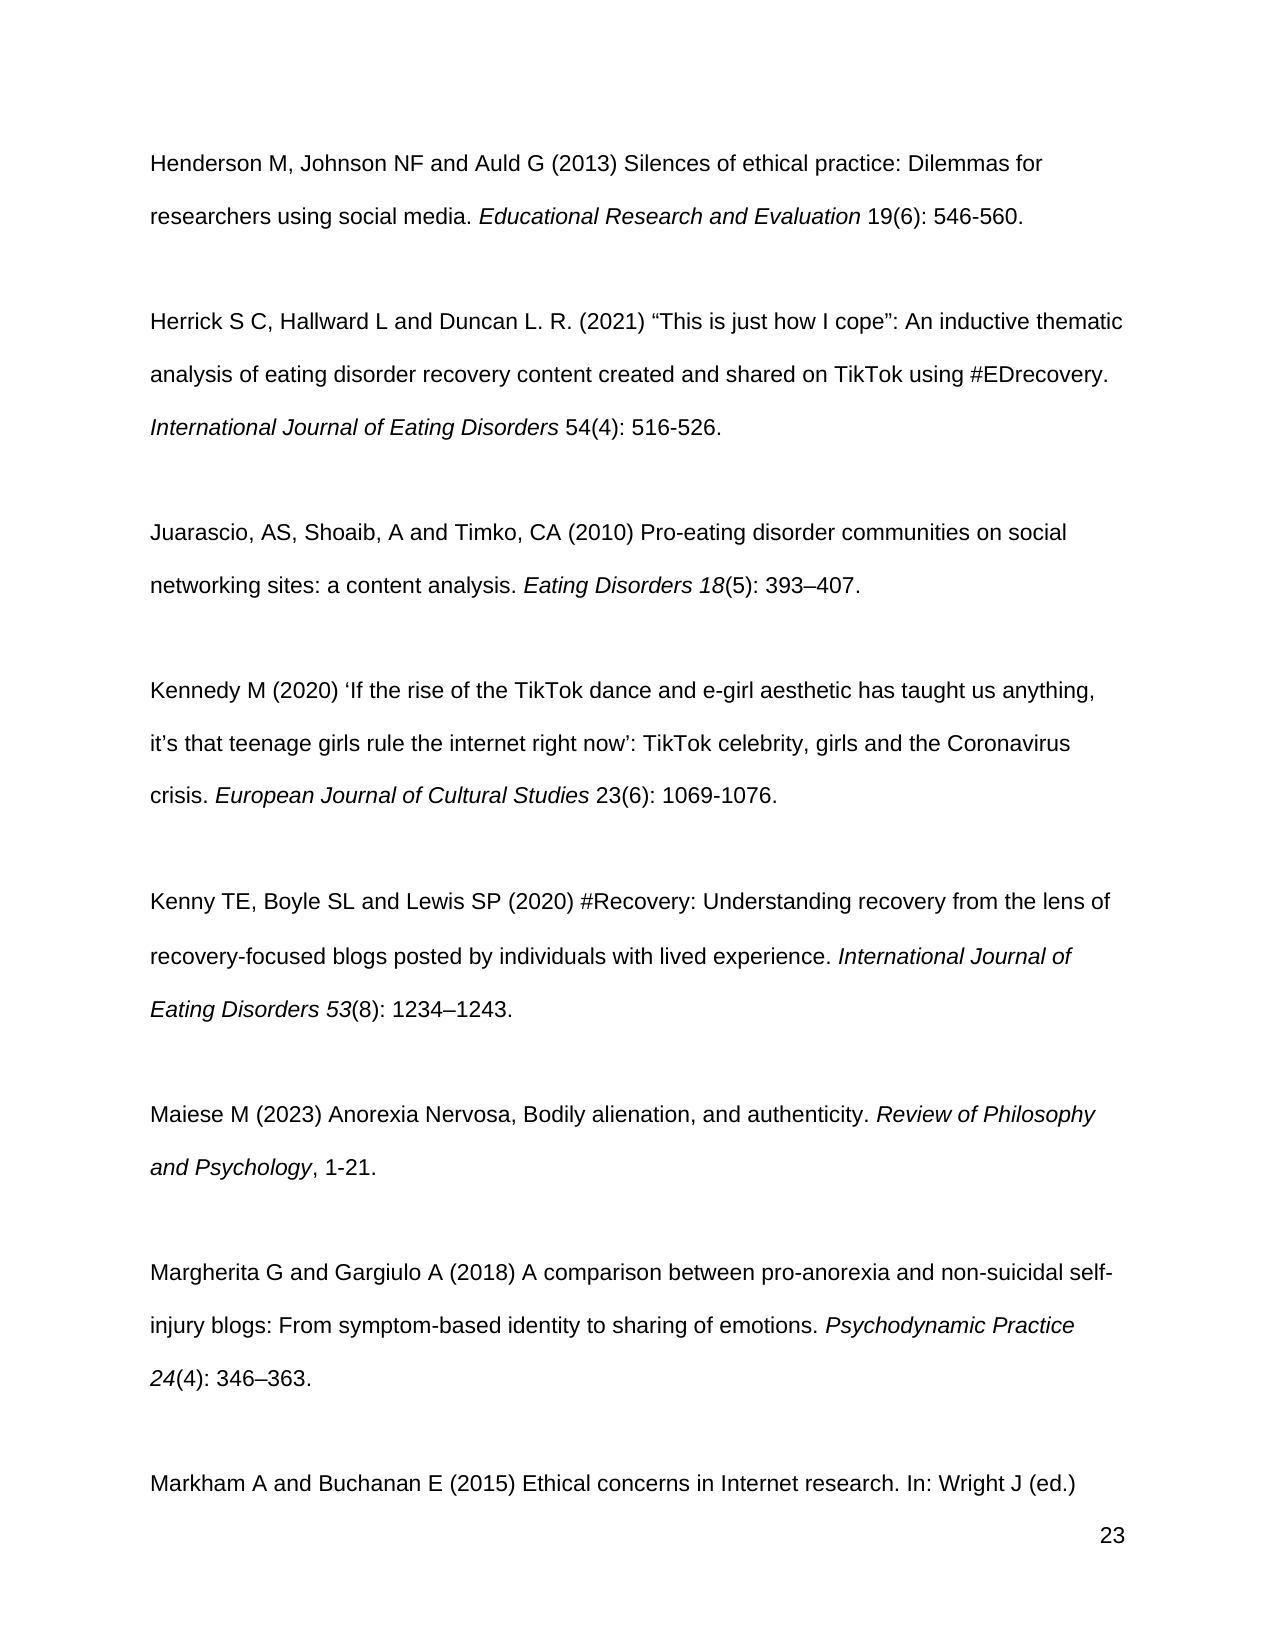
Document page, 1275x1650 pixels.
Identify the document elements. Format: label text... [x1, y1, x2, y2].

text Maiese M (2023) Anorexia Nervosa, Bodily alienation, and authenticity. Review of Philosophy and Psychology, 1-21. [150, 1101, 1125, 1180]
text Margherita G and Gargiulo A (2018) A comparison between pro-anorexia and non-suicidal self-injury blogs: From symptom-based identity to sharing of emotions. Psychodynamic Practice 24(4): 346–363. [150, 1259, 1125, 1391]
text Markham A and Buchanan E (2015) Ethical concerns in Internet research. In: Wright J (ed.) [150, 1470, 1125, 1496]
text Juarascio, AS, Shoaib, A and Timko, CA (2010) Pro-eating disorder communities on social networking sites: a content analysis. Eating Disorders 18(5): 393–407. [150, 519, 1125, 598]
text Henderson M, Johnson NF and Auld G (2013) Silences of ethical practice: Dilemmas for researchers using social media. Educational Research and Evaluation 19(6): 546-560. [150, 150, 1125, 229]
text Kennedy M (2020) ‘If the rise of the TikTok dance and e-girl aesthetic has taught us anything, it’s that teenage girls rule the internet right now’: TikTok celebrity, girls and the Coronavirus crisis. European Journal of Cultural Studies 23(6): 1069-1076. [150, 677, 1125, 809]
text Kenny TE, Boyle SL and Lewis SP (2020) #Recovery: Understanding recovery from the lens of recovery‐focused blogs posted by individuals with lived experience. International Journal of Eating Disorders 53(8): 1234–1243. [150, 888, 1125, 1022]
text Herrick S C, Hallward L and Duncan L. R. (2021) “This is just how I cope”: An inductive thematic analysis of eating disorder recovery content created and shared on TikTok using #EDrecovery. International Journal of Eating Disorders 54(4): 516-526. [150, 308, 1125, 493]
